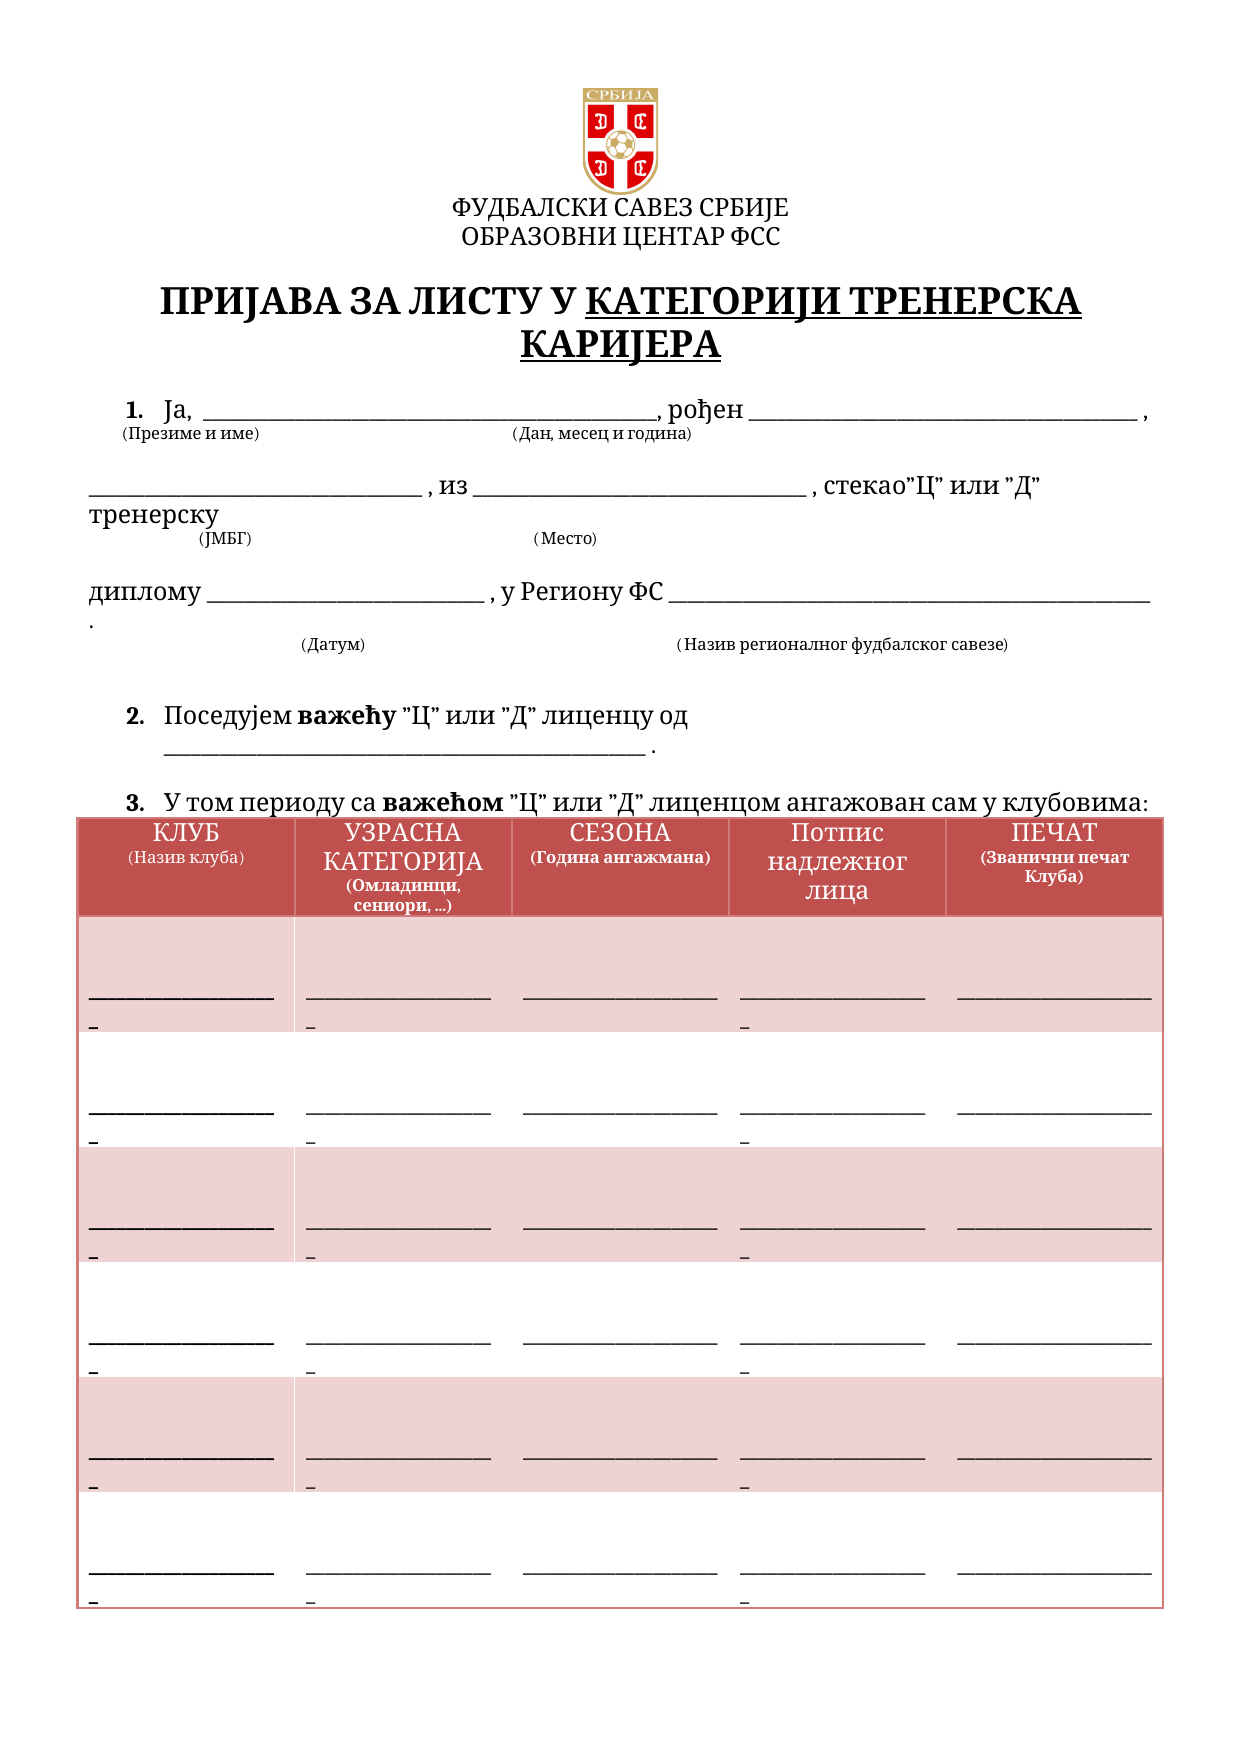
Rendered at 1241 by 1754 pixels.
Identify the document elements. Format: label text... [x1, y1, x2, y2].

table_header ПЕЧАТ (Званични печат Клуба) [947, 819, 1162, 915]
table_cell _____________________ [946, 1492, 1162, 1607]
text ____________________________________ , из ____________________________________ , стекао”Ц” или ”Д” тренерску [89, 472, 1152, 530]
table_cell _____________________ [79, 1377, 294, 1492]
table_header УЗРАСНА КАТЕГОРИЈА (Омладинци, сениори, ...) [296, 819, 511, 915]
table_cell _____________________ [946, 1032, 1162, 1147]
table_cell _____________________ [512, 917, 729, 1032]
table_cell _____________________ [729, 1147, 946, 1262]
table_cell _____________________ [946, 1262, 1162, 1377]
table_cell _____________________ [79, 1147, 294, 1262]
table_cell _____________________ [512, 1147, 729, 1262]
table_cell _____________________ [729, 1492, 946, 1607]
table_cell _____________________ [729, 1262, 946, 1377]
list Поседујем важећу ”Ц” или ”Д” лиценцу од ____________________________________________________ . [126, 702, 1152, 760]
table_cell _____________________ [729, 917, 946, 1032]
table_cell _____________________ [946, 1377, 1162, 1492]
table_cell _____________________ [512, 1262, 729, 1377]
table_header СЕЗОНА (Година ангажмана) [513, 819, 728, 915]
table_cell _____________________ [295, 1377, 512, 1492]
table_cell _____________________ [295, 1032, 512, 1147]
text ОБРАЗОВНИ ЦЕНТАР ФСС [89, 223, 1152, 252]
text ФУДБАЛСКИ САВЕЗ СРБИЈЕ [89, 194, 1152, 223]
table_cell _____________________ [729, 1032, 946, 1147]
picture [582, 88, 659, 195]
list У том периоду са важећом ”Ц” или ”Д” лиценцом ангажован сам у клубовима: [126, 788, 1152, 817]
table_cell _____________________ [295, 1147, 512, 1262]
table_cell _____________________ [512, 1032, 729, 1147]
table_cell _____________________ [79, 1492, 294, 1607]
table_header Потпис надлежног лица [730, 819, 945, 915]
text диплому ______________________________ , у Региону ФС ____________________________________________________ . [89, 578, 1152, 635]
table_cell _____________________ [512, 1377, 729, 1492]
table_cell _____________________ [295, 1492, 512, 1607]
table_cell _____________________ [295, 917, 512, 1032]
table_cell _____________________ [946, 917, 1162, 1032]
text ПРИЈАВА ЗА ЛИСТУ У КАТЕГОРИЈИ ТРЕНЕРСКА КАРИЈЕРА [89, 281, 1152, 367]
table_cell _____________________ [512, 1492, 729, 1607]
table_header КЛУБ (Назив клуба) [79, 819, 294, 915]
text (Датум) (Назив регионалног фудбалског савезе) [89, 635, 1152, 654]
table_cell _____________________ [729, 1377, 946, 1492]
text (Презиме и име) (Дан, месец и година) [89, 424, 1152, 443]
table_cell _____________________ [295, 1262, 512, 1377]
table_cell _____________________ [79, 1262, 294, 1377]
table_cell _____________________ [79, 917, 294, 1032]
table_cell _____________________ [79, 1032, 294, 1147]
table_cell _____________________ [946, 1147, 1162, 1262]
list Ја, _________________________________________________, рођен __________________________________________ , [126, 396, 1203, 424]
text (ЈМБГ) (Место) [89, 530, 1152, 549]
